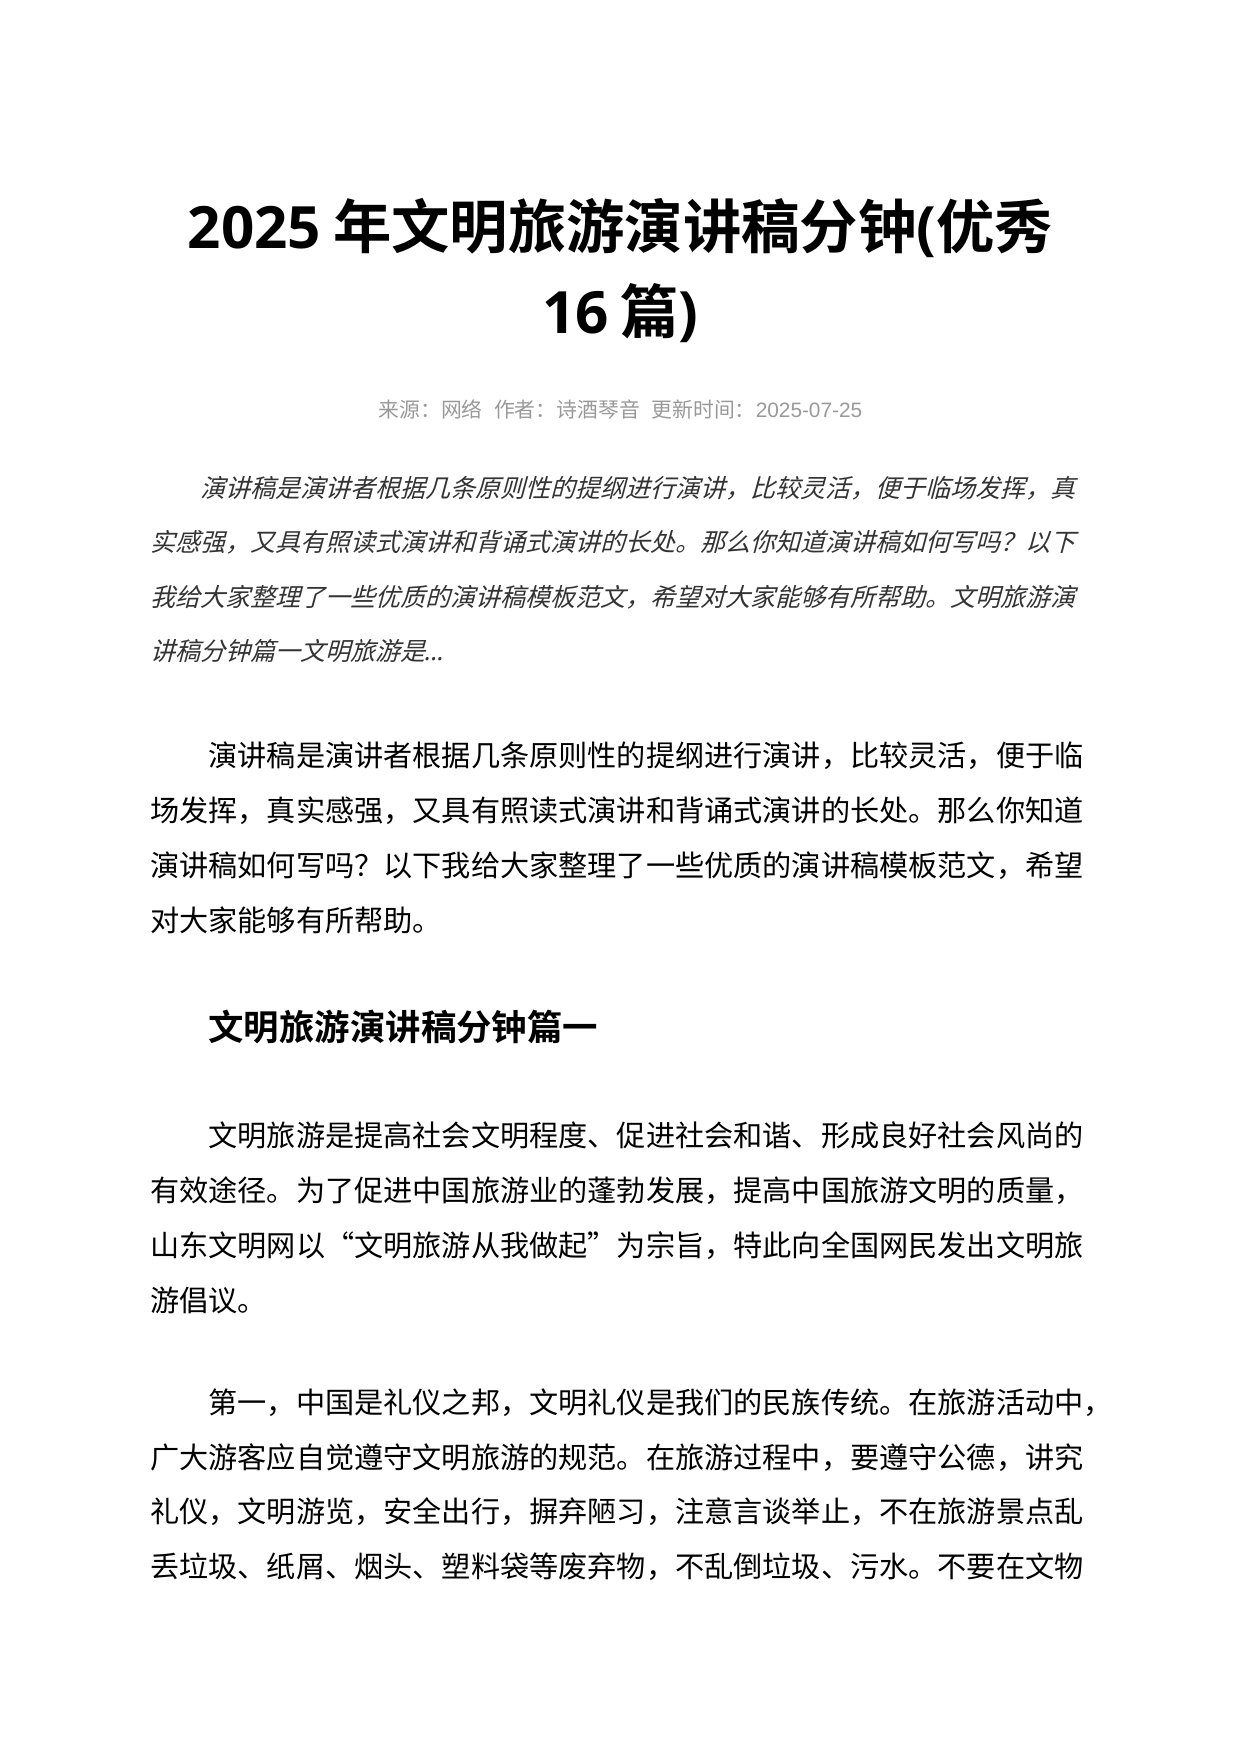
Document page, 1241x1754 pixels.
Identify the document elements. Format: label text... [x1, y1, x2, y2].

text 来源：网络 作者：诗酒琴音 更新时间：2025-07-25 [150, 398, 1090, 422]
text 演讲稿是演讲者根据几条原则性的提纲进行演讲，比较灵活，便于临场发挥，真实感强，又具有照读式演讲和背诵式演讲的长处。那么你知道演讲稿如何写吗？以下我给大家整理了一些优质的演讲稿模板范文，希望对大家能够有所帮助。文明旅游演讲稿分钟篇一文明旅游是... [150, 468, 1090, 668]
text 文明旅游演讲稿分钟篇一 [150, 999, 1090, 1051]
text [150, 1379, 1090, 1586]
subtitle 2025年文明旅游演讲稿分钟(优秀16篇) [150, 181, 1090, 351]
text 文明旅游是提高社会文明程度、促进社会和谐、形成良好社会风尚的有效途径。为了促进中国旅游业的蓬勃发展，提高中国旅游文明的质量，山东文明网以“文明旅游从我做起”为宗旨，特此向全国网民发出文明旅游倡议。 [150, 1113, 1090, 1320]
text 演讲稿是演讲者根据几条原则性的提纲进行演讲，比较灵活，便于临场发挥，真实感强，又具有照读式演讲和背诵式演讲的长处。那么你知道演讲稿如何写吗？以下我给大家整理了一些优质的演讲稿模板范文，希望对大家能够有所帮助。 [150, 733, 1090, 940]
